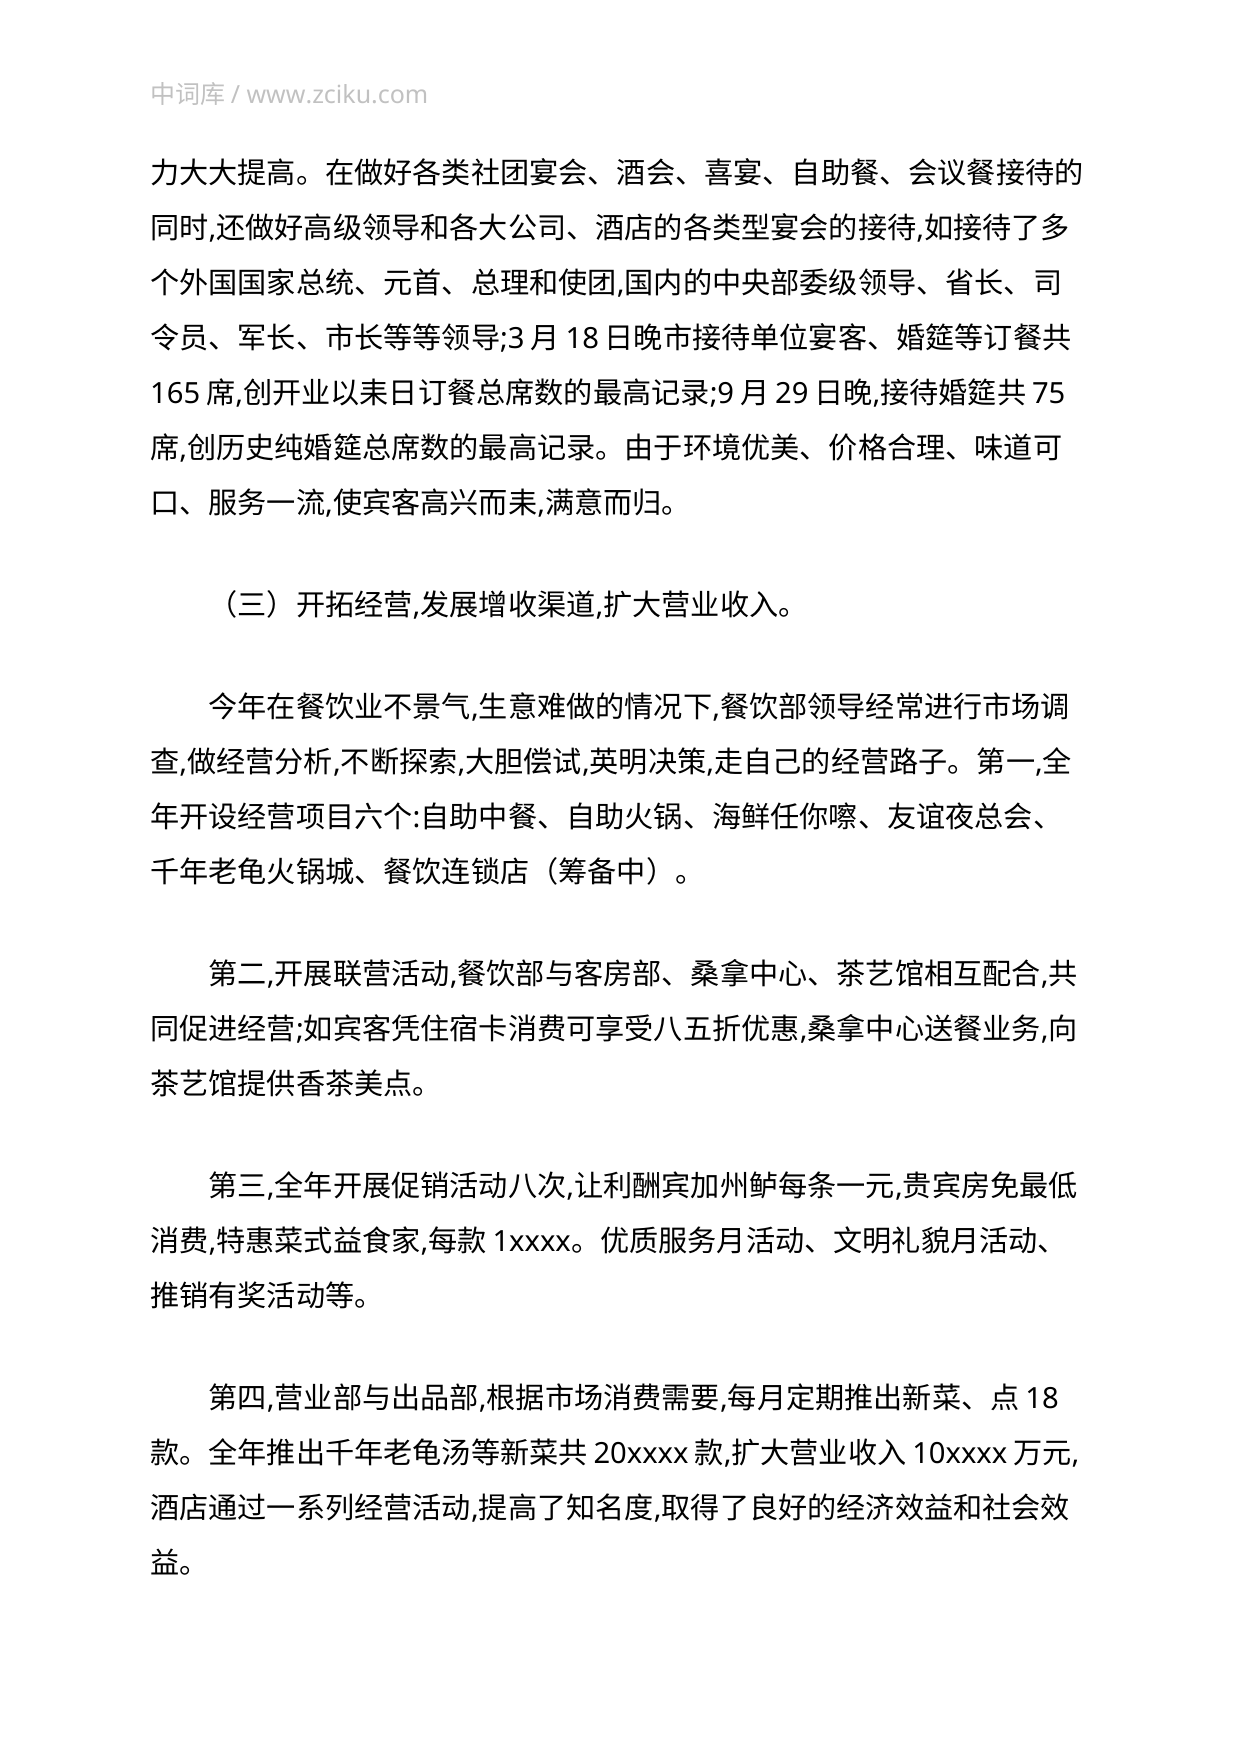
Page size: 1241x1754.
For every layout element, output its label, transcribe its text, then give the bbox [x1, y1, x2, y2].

text 第四,营业部与出品部,根据市场消费需要,每月定期推出新菜、点18款。全年推出千年老龟汤等新菜共20xxxx款,扩大营业收入10xxxx万元,酒店通过一系列经营活动,提高了知名度,取得了良好的经济效益和社会效益。 [150, 1374, 1090, 1581]
text （三）开拓经营,发展增收渠道,扩大营业收入。 [150, 582, 1090, 624]
text 今年在餐饮业不景气,生意难做的情况下,餐饮部领导经常进行市场调查,做经营分析,不断探索,大胆偿试,英明决策,走自己的经营路子。第一,全年开设经营项目六个:自助中餐、自助火锅、海鲜任你嚓、友谊夜总会、千年老龟火锅城、餐饮连锁店（筹备中）。 [150, 684, 1090, 891]
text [150, 150, 1090, 522]
text 第三,全年开展促销活动八次,让利酬宾加州鲈每条一元,贵宾房免最低消费,特惠菜式益食家,每款1xxxx。优质服务月活动、文明礼貌月活动、推销有奖活动等。 [150, 1162, 1090, 1315]
text 第二,开展联营活动,餐饮部与客房部、桑拿中心、茶艺馆相互配合,共同促进经营;如宾客凭住宿卡消费可享受八五折优惠,桑拿中心送餐业务,向茶艺馆提供香茶美点。 [150, 951, 1090, 1103]
